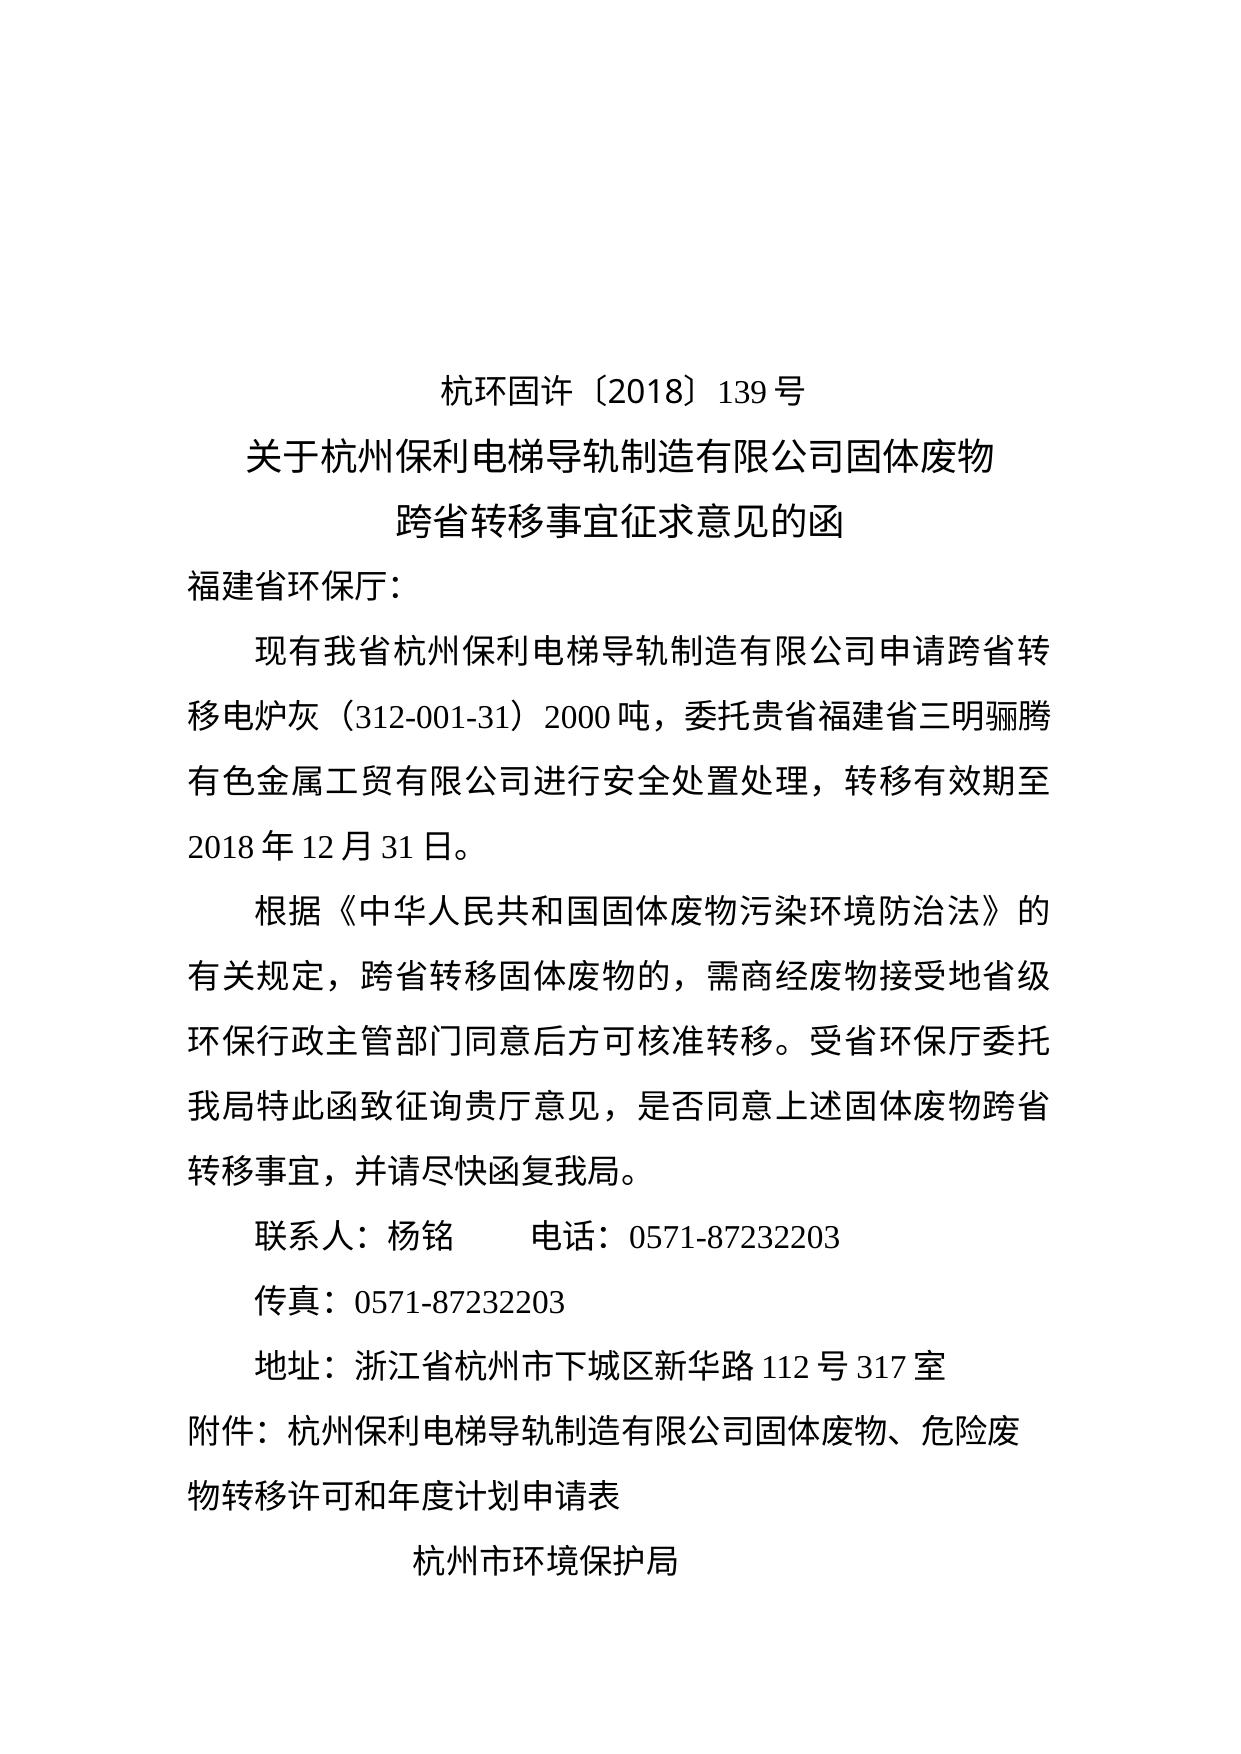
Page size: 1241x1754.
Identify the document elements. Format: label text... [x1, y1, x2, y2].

text 附件：杭州保利电梯导轨制造有限公司固体废物、危险废物转移许可和年度计划申请表 [187, 1397, 1053, 1527]
text 地址：浙江省杭州市下城区新华路112号317室 [187, 1332, 1053, 1397]
text 联系人：杨铭 电话：0571-87232203 [187, 1202, 1053, 1267]
text 现有我省杭州保利电梯导轨制造有限公司申请跨省转移电炉灰（312-001-31）2000吨，委托贵省福建省三明骊腾有色金属工贸有限公司进行安全处置处理，转移有效期至2018年12月31日。 [187, 617, 1053, 877]
text 传真：0571-87232203 [187, 1267, 1053, 1332]
text 福建省环保厅： [187, 552, 1053, 617]
text 关于杭州保利电梯导轨制造有限公司固体废物 [187, 422, 1053, 487]
text 杭州市环境保护局 [187, 1527, 1053, 1592]
text 根据《中华人民共和国固体废物污染环境防治法》的有关规定，跨省转移固体废物的，需商经废物接受地省级环保行政主管部门同意后方可核准转移。受省环保厅委托，我局特此函致征询贵厅意见，是否同意上述固体废物跨省转移事宜，并请尽快函复我局。 [187, 877, 1053, 1202]
text 杭环固许〔2018〕139号 [187, 357, 1053, 422]
text 跨省转移事宜征求意见的函 [187, 487, 1053, 552]
